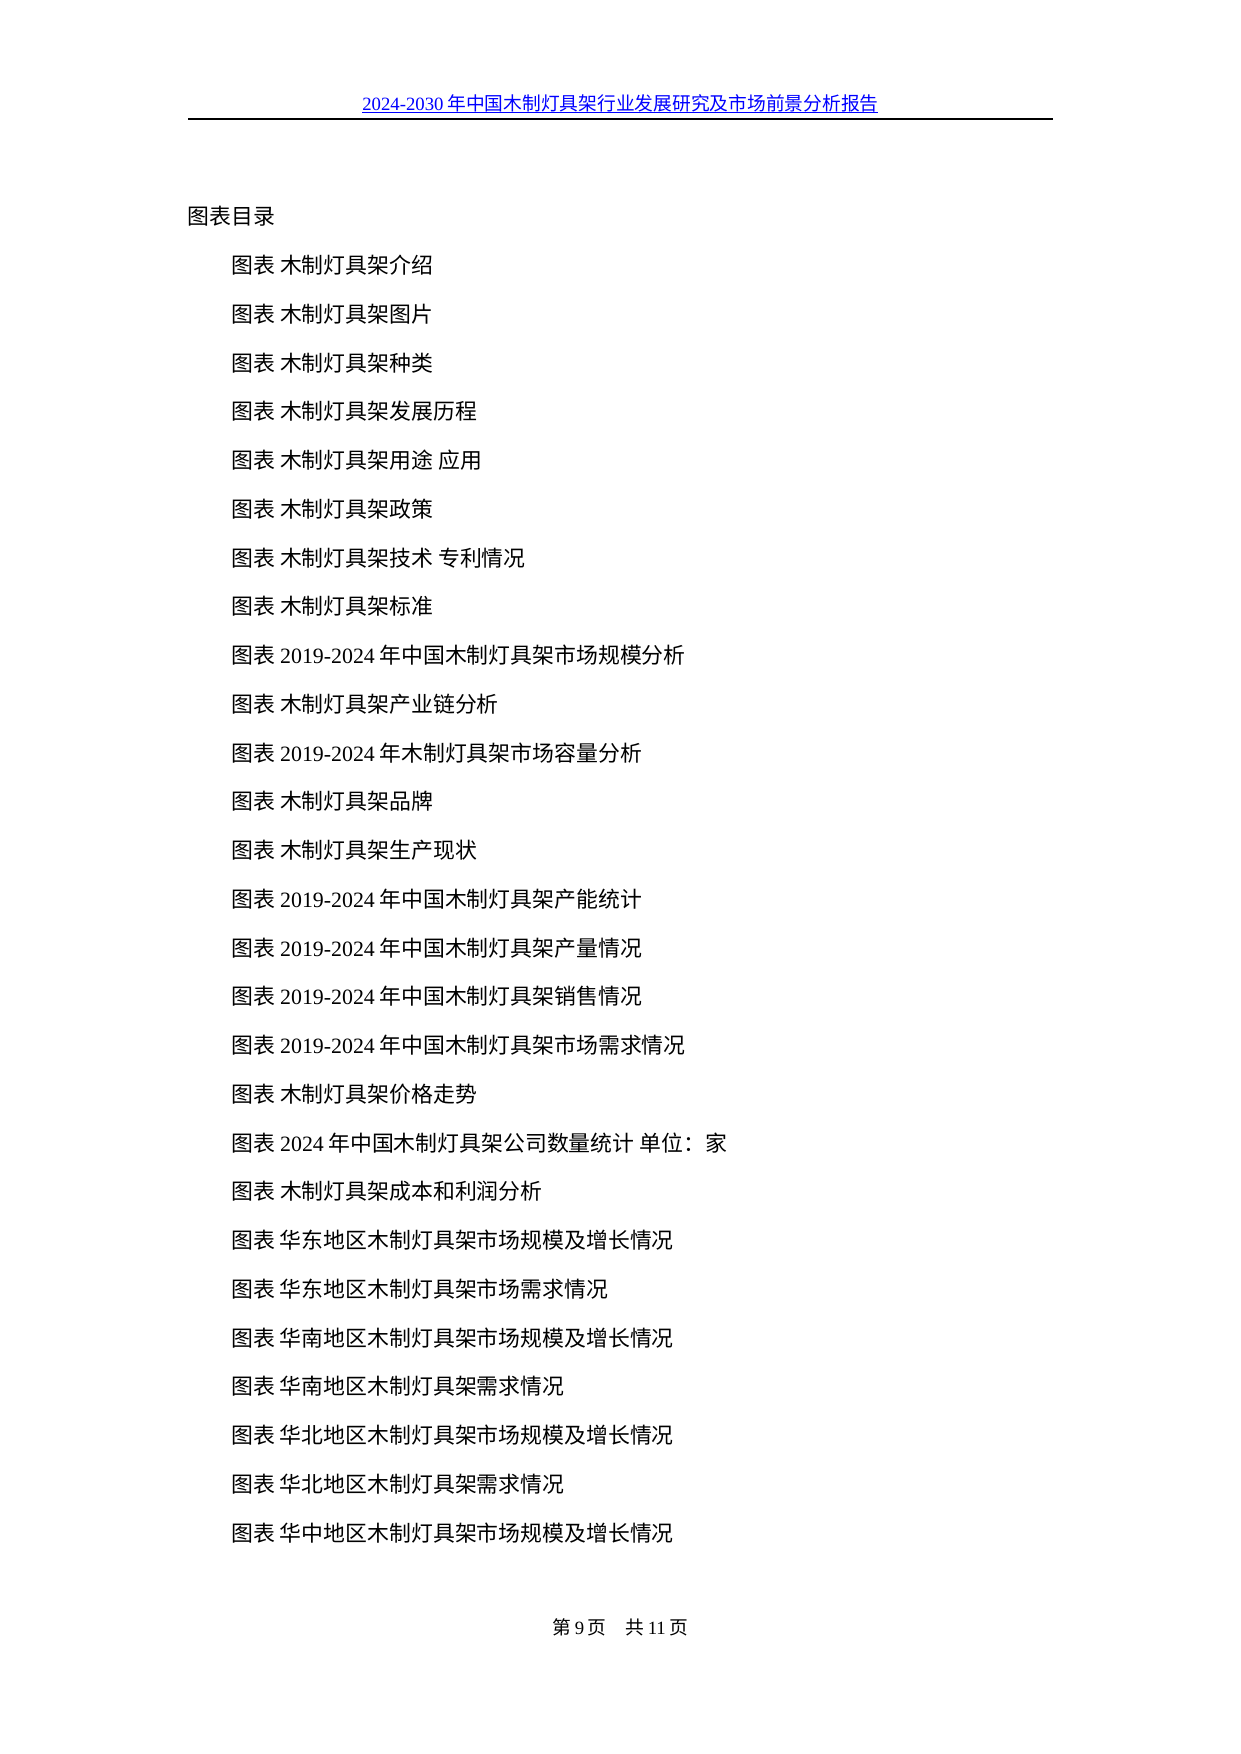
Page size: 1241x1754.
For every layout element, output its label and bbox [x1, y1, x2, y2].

text [187, 150, 1053, 1548]
